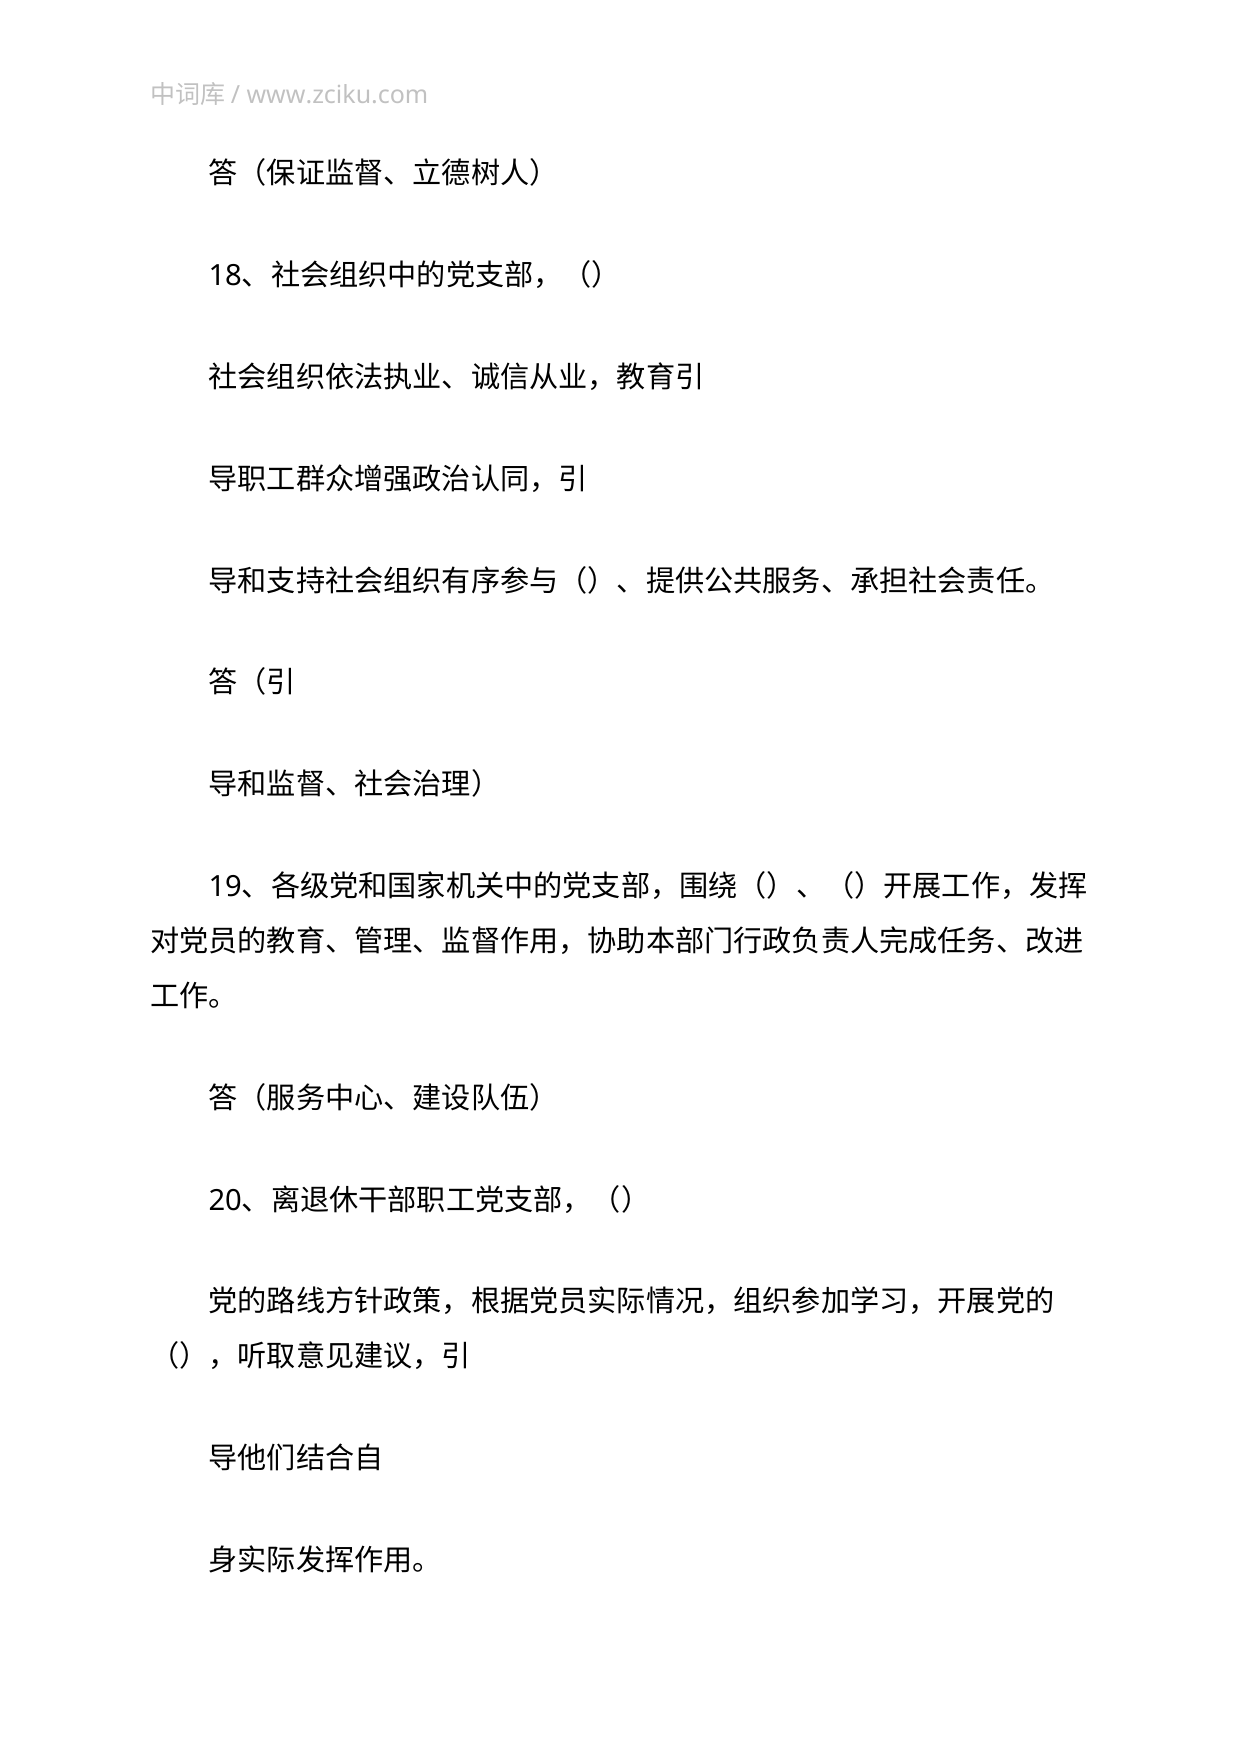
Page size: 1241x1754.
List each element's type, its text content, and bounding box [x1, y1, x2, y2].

text 18、社会组织中的党支部，（） [150, 252, 1090, 294]
text 答（保证监督、立德树人） [150, 150, 1090, 192]
text 导和支持社会组织有序参与（）、提供公共服务、承担社会责任。 [150, 557, 1090, 599]
text 答（服务中心、建设队伍） [150, 1074, 1090, 1117]
text 党的路线方针政策，根据党员实际情况，组织参加学习，开展党的（），听取意见建议，引 [150, 1278, 1090, 1375]
text 社会组织依法执业、诚信从业，教育引 [150, 354, 1090, 396]
text 答（引 [150, 659, 1090, 701]
text 导职工群众增强政治认同，引 [150, 456, 1090, 498]
text 导他们结合自 [150, 1435, 1090, 1477]
text 19、各级党和国家机关中的党支部，围绕（）、（）开展工作，发挥对党员的教育、管理、监督作用，协助本部门行政负责人完成任务、改进工作。 [150, 863, 1090, 1015]
text 导和监督、社会治理） [150, 761, 1090, 803]
text 20、离退休干部职工党支部，（） [150, 1176, 1090, 1218]
text 身实际发挥作用。 [150, 1536, 1090, 1579]
